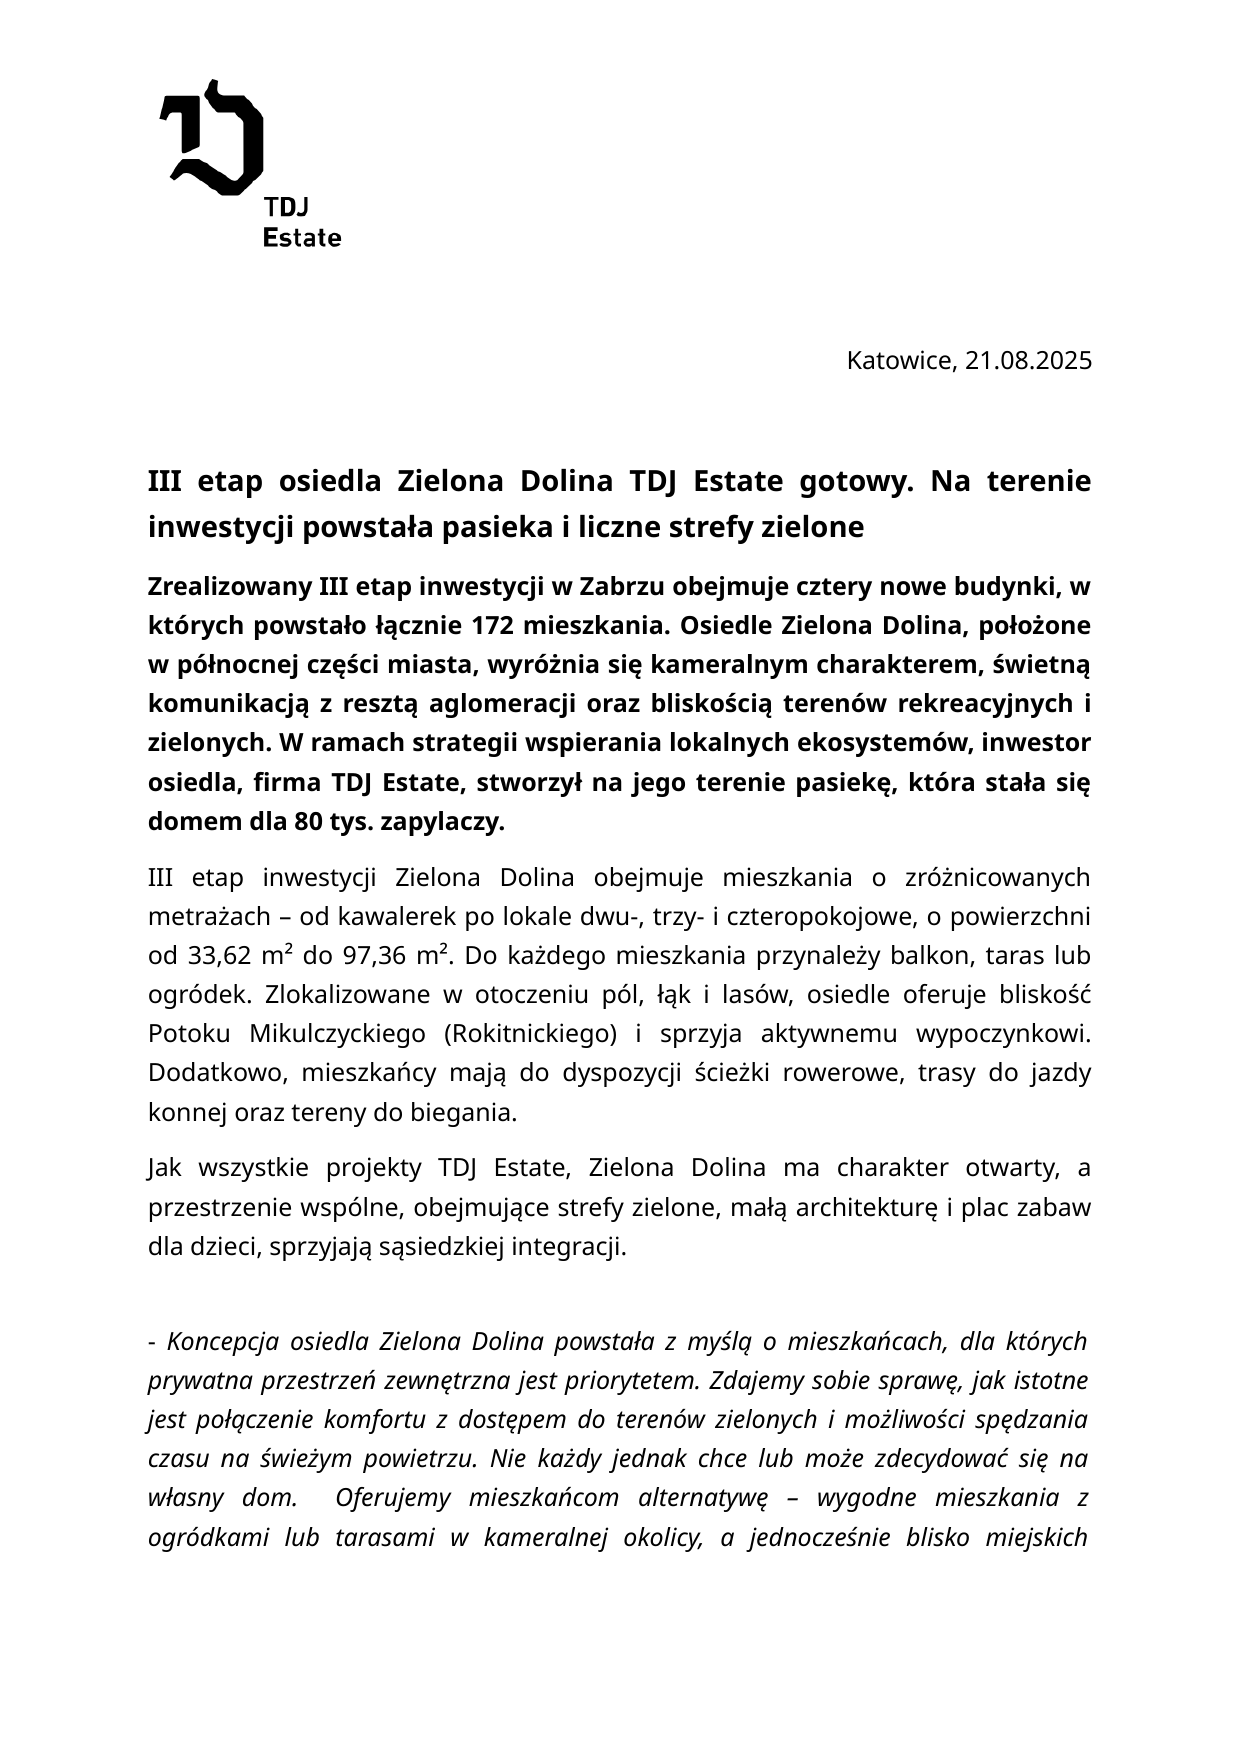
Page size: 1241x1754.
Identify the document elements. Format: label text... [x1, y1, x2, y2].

text Katowice, 21.08.2025 [148, 342, 1093, 376]
text III etap inwestycji Zielona Dolina obejmuje mieszkania o zróżnicowanych metrażach – od kawalerek po lokale dwu-, trzy- i czteropokojowe, o powierzchni od 33,62 m² do 97,36 m². Do każdego mieszkania przynależy balkon, taras lub ogródek. Zlokalizowane w otoczeniu pól, łąk i lasów, osiedle oferuje bliskość Potoku Mikulczyckiego (Rokitnickiego) i sprzyja aktywnemu wypoczynkowi. Dodatkowo, mieszkańcy mają do dyspozycji ścieżki rowerowe, trasy do jazdy konnej oraz tereny do biegania. [148, 859, 1093, 1128]
picture [147, 73, 350, 253]
text Jak wszystkie projekty TDJ Estate, Zielona Dolina ma charakter otwarty, a przestrzenie wspólne, obejmujące strefy zielone, małą architekturę i plac zabaw dla dzieci, sprzyjają sąsiedzkiej integracji. [148, 1150, 1093, 1262]
text III etap osiedla Zielona Dolina TDJ Estate gotowy. Na terenie inwestycji powstała pasieka i liczne strefy zielone [148, 461, 1093, 546]
text Zrealizowany III etap inwestycji w Zabrzu obejmuje cztery nowe budynki, w których powstało łącznie 172 mieszkania. Osiedle Zielona Dolina, położone w północnej części miasta, wyróżnia się kameralnym charakterem, świetną komunikacją z resztą aglomeracji oraz bliskością terenów rekreacyjnych i zielonych. W ramach strategii wspierania lokalnych ekosystemów, inwestor osiedla, firma TDJ Estate, stworzył na jego terenie pasiekę, która stała się domem dla 80 tys. zapylaczy. [148, 568, 1093, 837]
